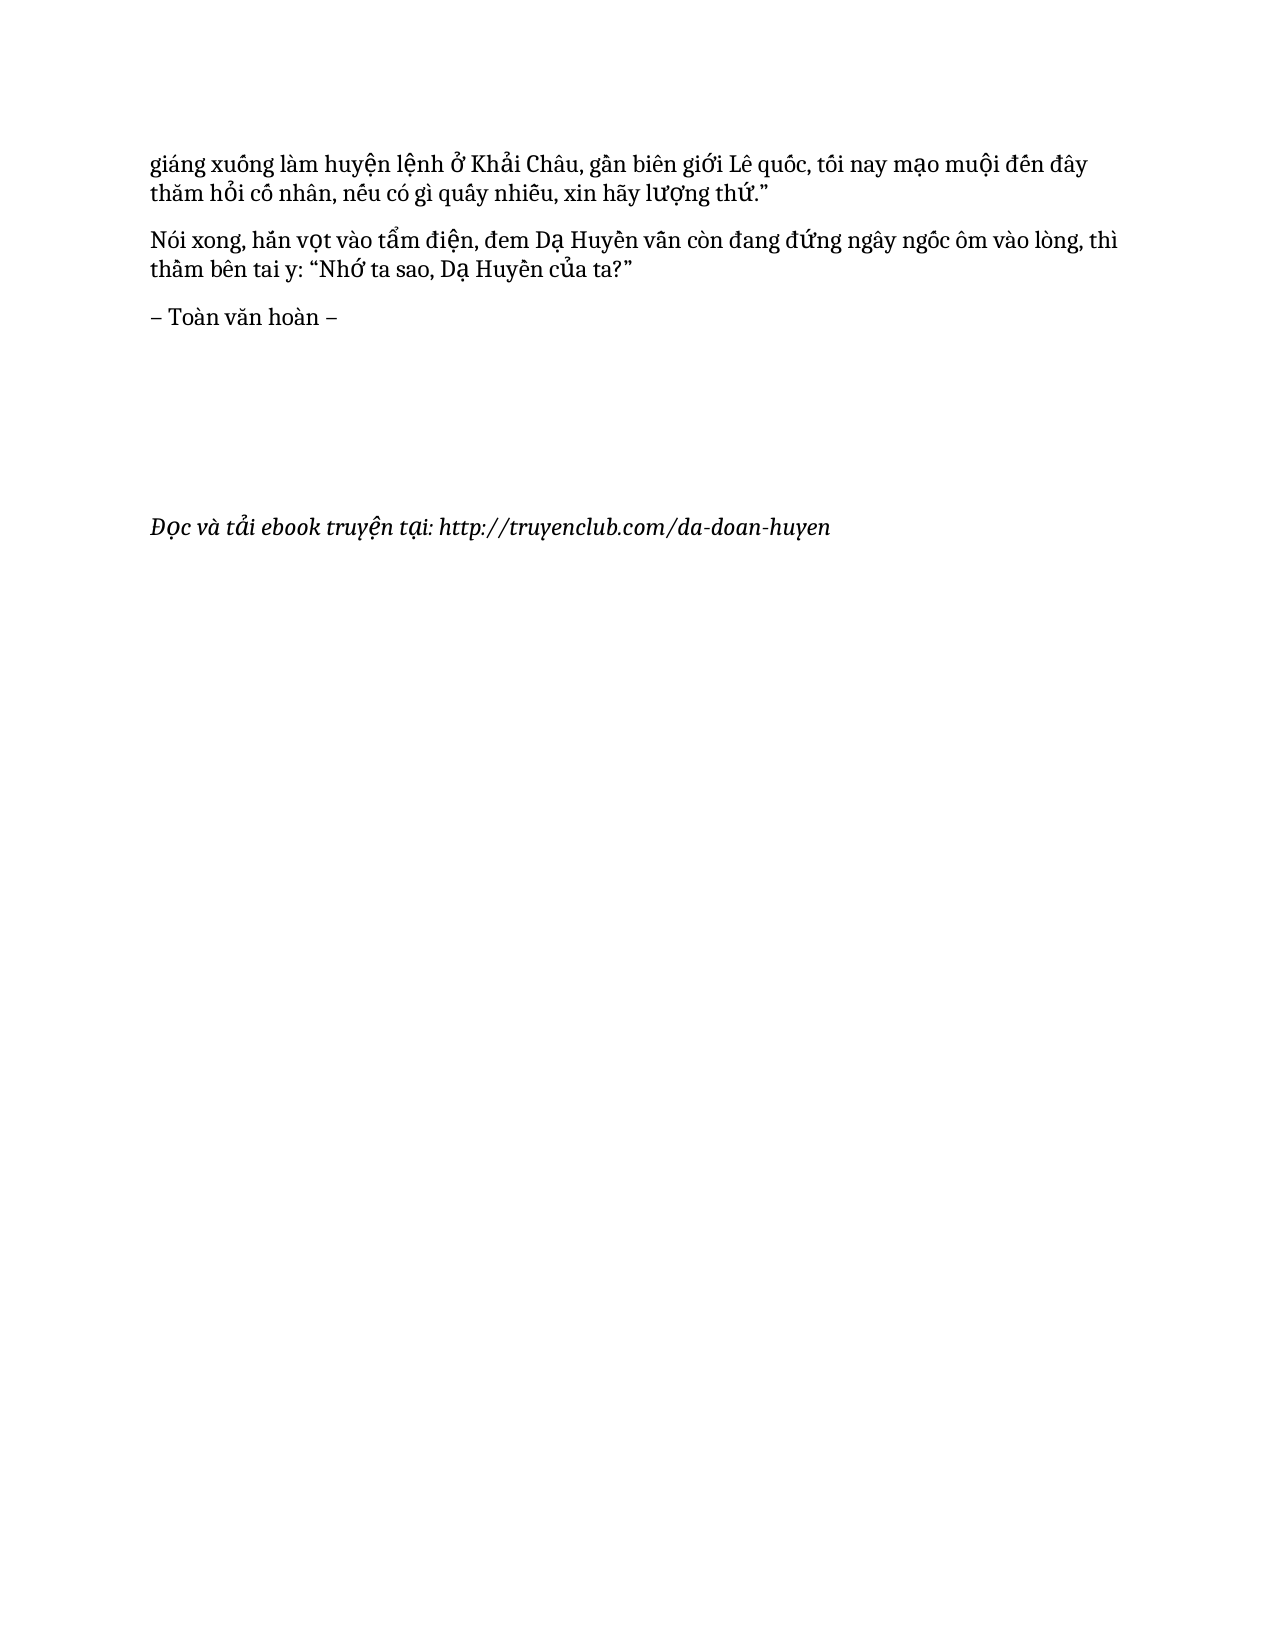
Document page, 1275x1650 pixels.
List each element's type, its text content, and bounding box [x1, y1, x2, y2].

text Nói xong, hắn vọt vào tẩm điện, đem Dạ Huyền vẫn còn đang đứng ngây ngốc ôm vào lòng, thì thầm bên tai y: “Nhớ ta sao, Dạ Huyền của ta?” [150, 226, 1125, 284]
text Đọc và tải ebook truyện tại: http://truyenclub.com/da-doan-huyen [150, 512, 1125, 541]
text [150, 150, 1125, 207]
text – Toàn văn hoàn – [150, 302, 1125, 389]
